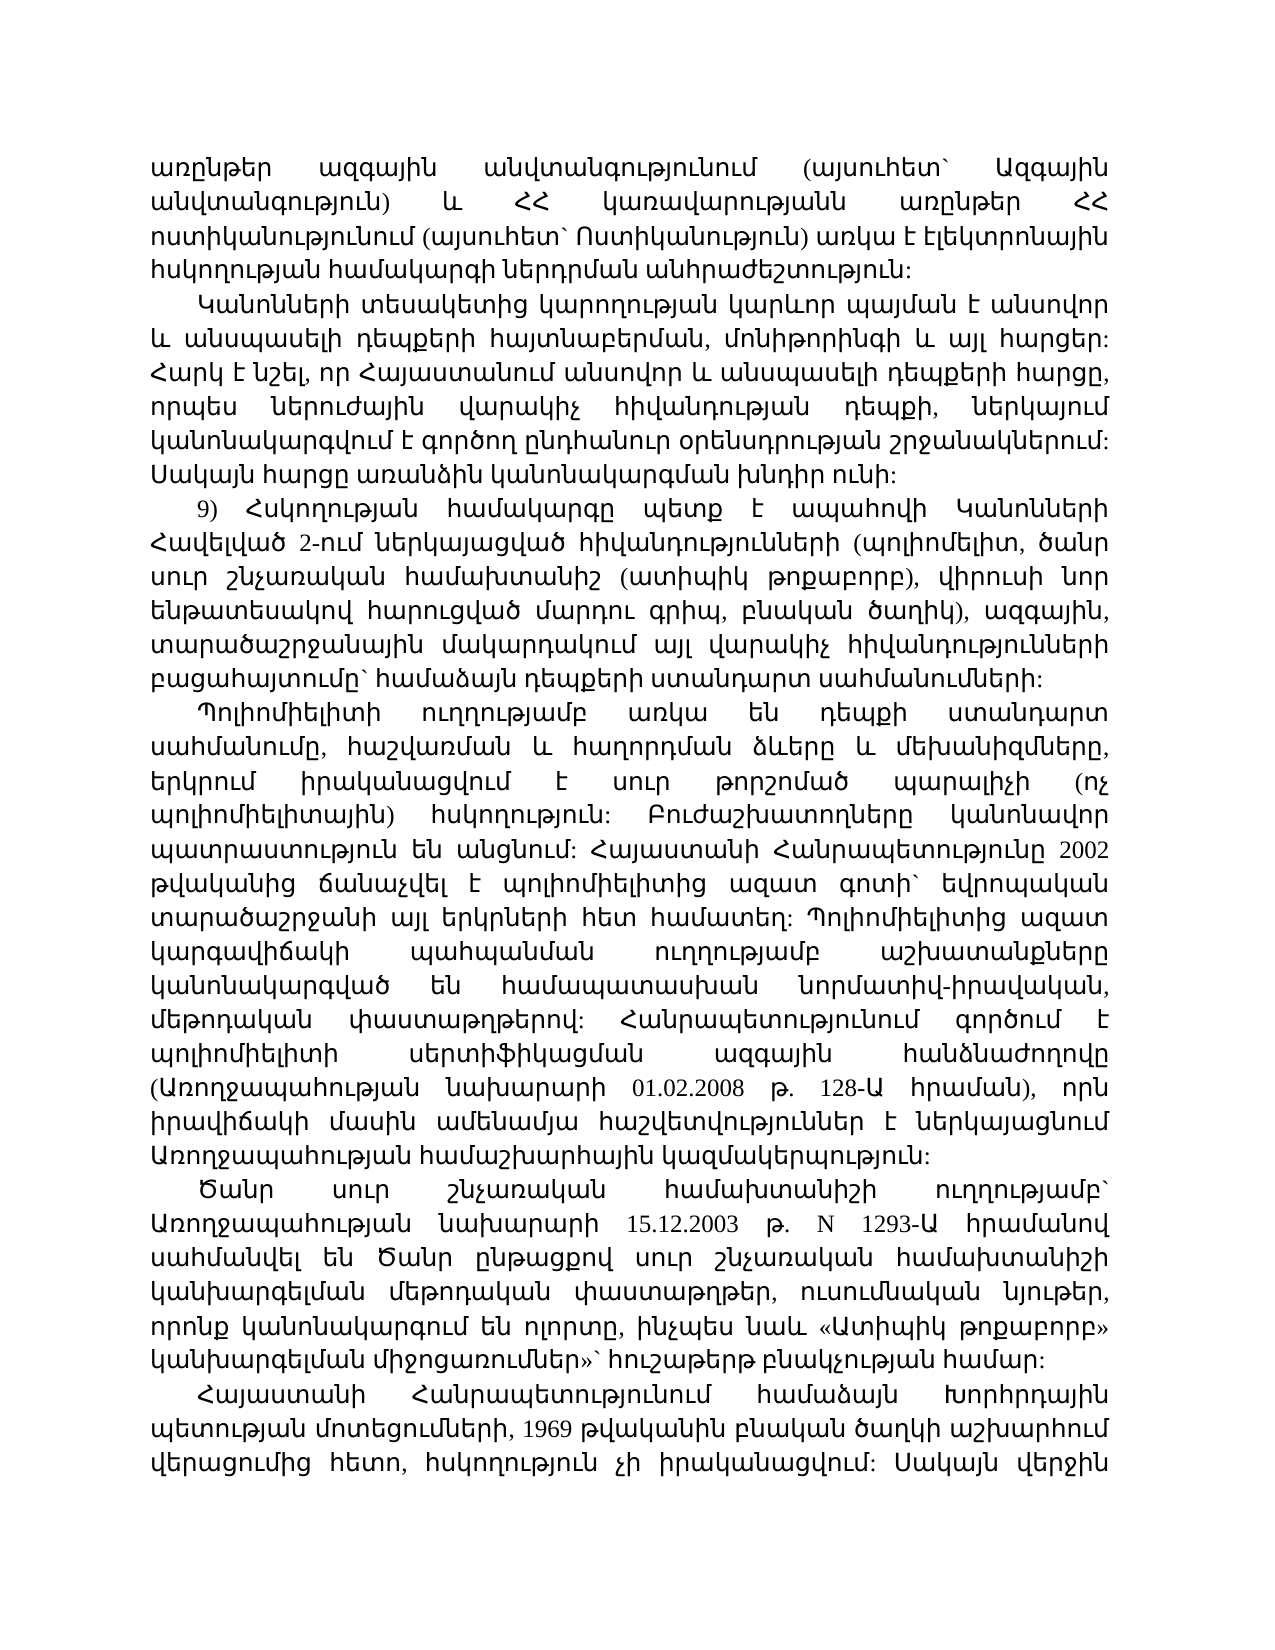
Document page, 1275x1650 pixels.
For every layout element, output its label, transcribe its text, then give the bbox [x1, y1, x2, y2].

text 9) Հսկողության համակարգը պետք է ապահովի Կանոնների Հավելված 2-ում ներկայացված հիվանդությունների (պոլիոմելիտ, ծանր սուր շնչառական համախտանիշ (ատիպիկ թոքաբորբ), վիրուսի նոր ենթատեսակով հարուցված մարդու գրիպ, բնական ծաղիկ), ազգային, տարածաշրջանային մակարդակում այլ վարակիչ հիվանդությունների բացահայտումը` համաձայն դեպքերի ստանդարտ սահմանումների: [150, 491, 1109, 695]
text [150, 1376, 1109, 1478]
text Ծանր սուր շնչառական համախտանիշի ուղղությամբ` Առողջապահության նախարարի 15.12.2003 թ. N 1293-Ա հրամանով սահմանվել են Ծանր ընթացքով սուր շնչառական համախտանիշի կանխարգելման մեթոդական փաստաթղթեր, ուսումնական նյութեր, որոնք կանոնակարգում են ոլորտը, ինչպես նաև «Ատիպիկ թոքաբորբ» կանխարգելման միջոցառումներ»` հուշաթերթ բնակչության համար: [150, 1172, 1109, 1376]
text Պոլիոմիելիտի ուղղությամբ առկա են դեպքի ստանդարտ սահմանումը, հաշվառման և հաղորդման ձևերը և մեխանիզմները, երկրում իրականացվում է սուր թորշոմած պարալիչի (ոչ պոլիոմիելիտային) հսկողություն: Բուժաշխատողները կանոնավոր պատրաստություն են անցնում: Հայաստանի Հանրապետությունը 2002 թվականից ճանաչվել է պոլիոմիելիտից ազատ գոտի` եվրոպական տարածաշրջանի այլ երկրների հետ համատեղ: Պոլիոմիելիտից ազատ կարգավիճակի պահպանման ուղղությամբ աշխատանքները կանոնակարգված են համապատասխան նորմատիվ-իրավական, մեթոդական փաստաթղթերով: Հանրապետությունում գործում է պոլիոմիելիտի սերտիֆիկացման ազգային հանձնաժողովը (Առողջապահության նախարարի 01.02.2008 թ. 128-Ա հրաման), որն իրավիճակի մասին ամենամյա հաշվետվություններ է ներկայացնում Առողջապահության համաշխարհային կազմակերպություն: [150, 695, 1109, 1172]
text Կանոնների տեսակետից կարողության կարևոր պայման է անսովոր և անսպասելի դեպքերի հայտնաբերման, մոնիթորինգի և այլ հարցեր: Հարկ է նշել, որ Հայաստանում անսովոր և անսպասելի դեպքերի հարցը, որպես ներուժային վարակիչ հիվանդության դեպքի, ներկայում կանոնակարգվում է գործող ընդհանուր օրենսդրության շրջանակներում: Սակայն հարցը առանձին կանոնակարգման խնդիր ունի: [150, 286, 1109, 491]
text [150, 150, 1109, 286]
